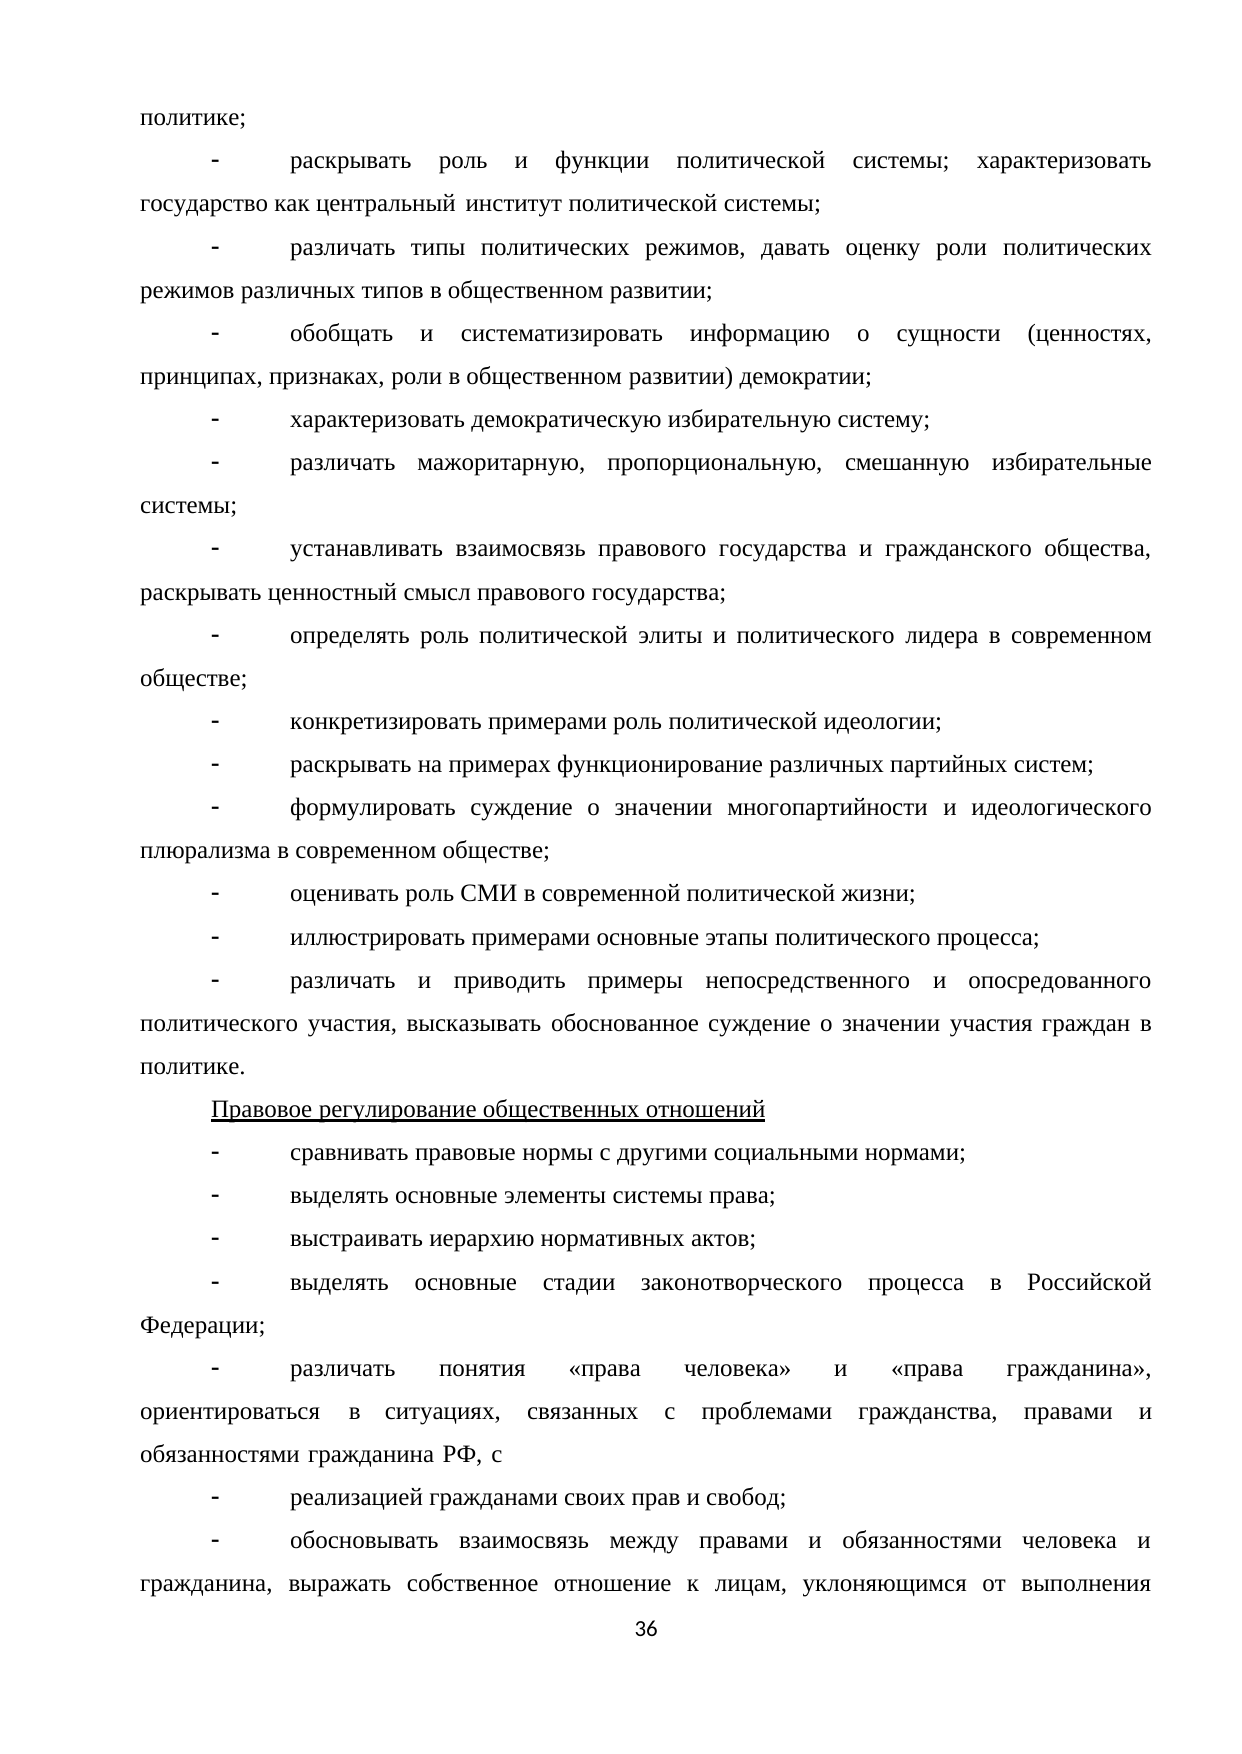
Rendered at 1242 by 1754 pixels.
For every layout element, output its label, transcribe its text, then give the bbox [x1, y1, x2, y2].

text реализацией гражданами своих прав и свобод; [140, 1482, 1152, 1511]
text выстраивать иерархию нормативных актов; [140, 1223, 1152, 1252]
text различать типы политических режимов, давать оценку роли политических режимов различных типов в общественном развитии; [140, 232, 1152, 303]
text выделять основные стадии законотворческого процесса в Российской Федерации; [140, 1267, 1152, 1338]
text различать понятия «права человека» и «права гражданина», ориентироваться в ситуациях, связанных с проблемами гражданства, правами и обязанностями гражданина РФ, с [140, 1353, 1152, 1468]
text характеризовать демократическую избирательную систему; [140, 404, 1152, 433]
text Правовое регулирование общественных отношений [140, 1094, 1152, 1123]
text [140, 1525, 1152, 1597]
text различать мажоритарную, пропорциональную, смешанную избирательные системы; [140, 447, 1152, 519]
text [140, 102, 1152, 131]
text раскрывать роль и функции политической системы; характеризовать государство как центральный институт политической системы; [140, 145, 1152, 217]
text конкретизировать примерами роль политической идеологии; [140, 706, 1152, 735]
text сравнивать правовые нормы с другими социальными нормами; [140, 1137, 1152, 1166]
text оценивать роль СМИ в современной политической жизни; [140, 878, 1152, 907]
text обобщать и систематизировать информацию о сущности (ценностях, принципах, признаках, роли в общественном развитии) демократии; [140, 318, 1152, 390]
text определять роль политической элиты и политического лидера в современном обществе; [140, 620, 1152, 692]
text раскрывать на примерах функционирование различных партийных систем; [140, 749, 1152, 778]
text формулировать суждение о значении многопартийности и идеологического плюрализма в современном обществе; [140, 792, 1152, 864]
text различать и приводить примеры непосредственного и опосредованного политического участия, высказывать обоснованное суждение о значении участия граждан в политике. [140, 965, 1152, 1080]
text выделять основные элементы системы права; [140, 1180, 1152, 1209]
text иллюстрировать примерами основные этапы политического процесса; [140, 922, 1152, 950]
text устанавливать взаимосвязь правового государства и гражданского общества, раскрывать ценностный смысл правового государства; [140, 533, 1152, 605]
